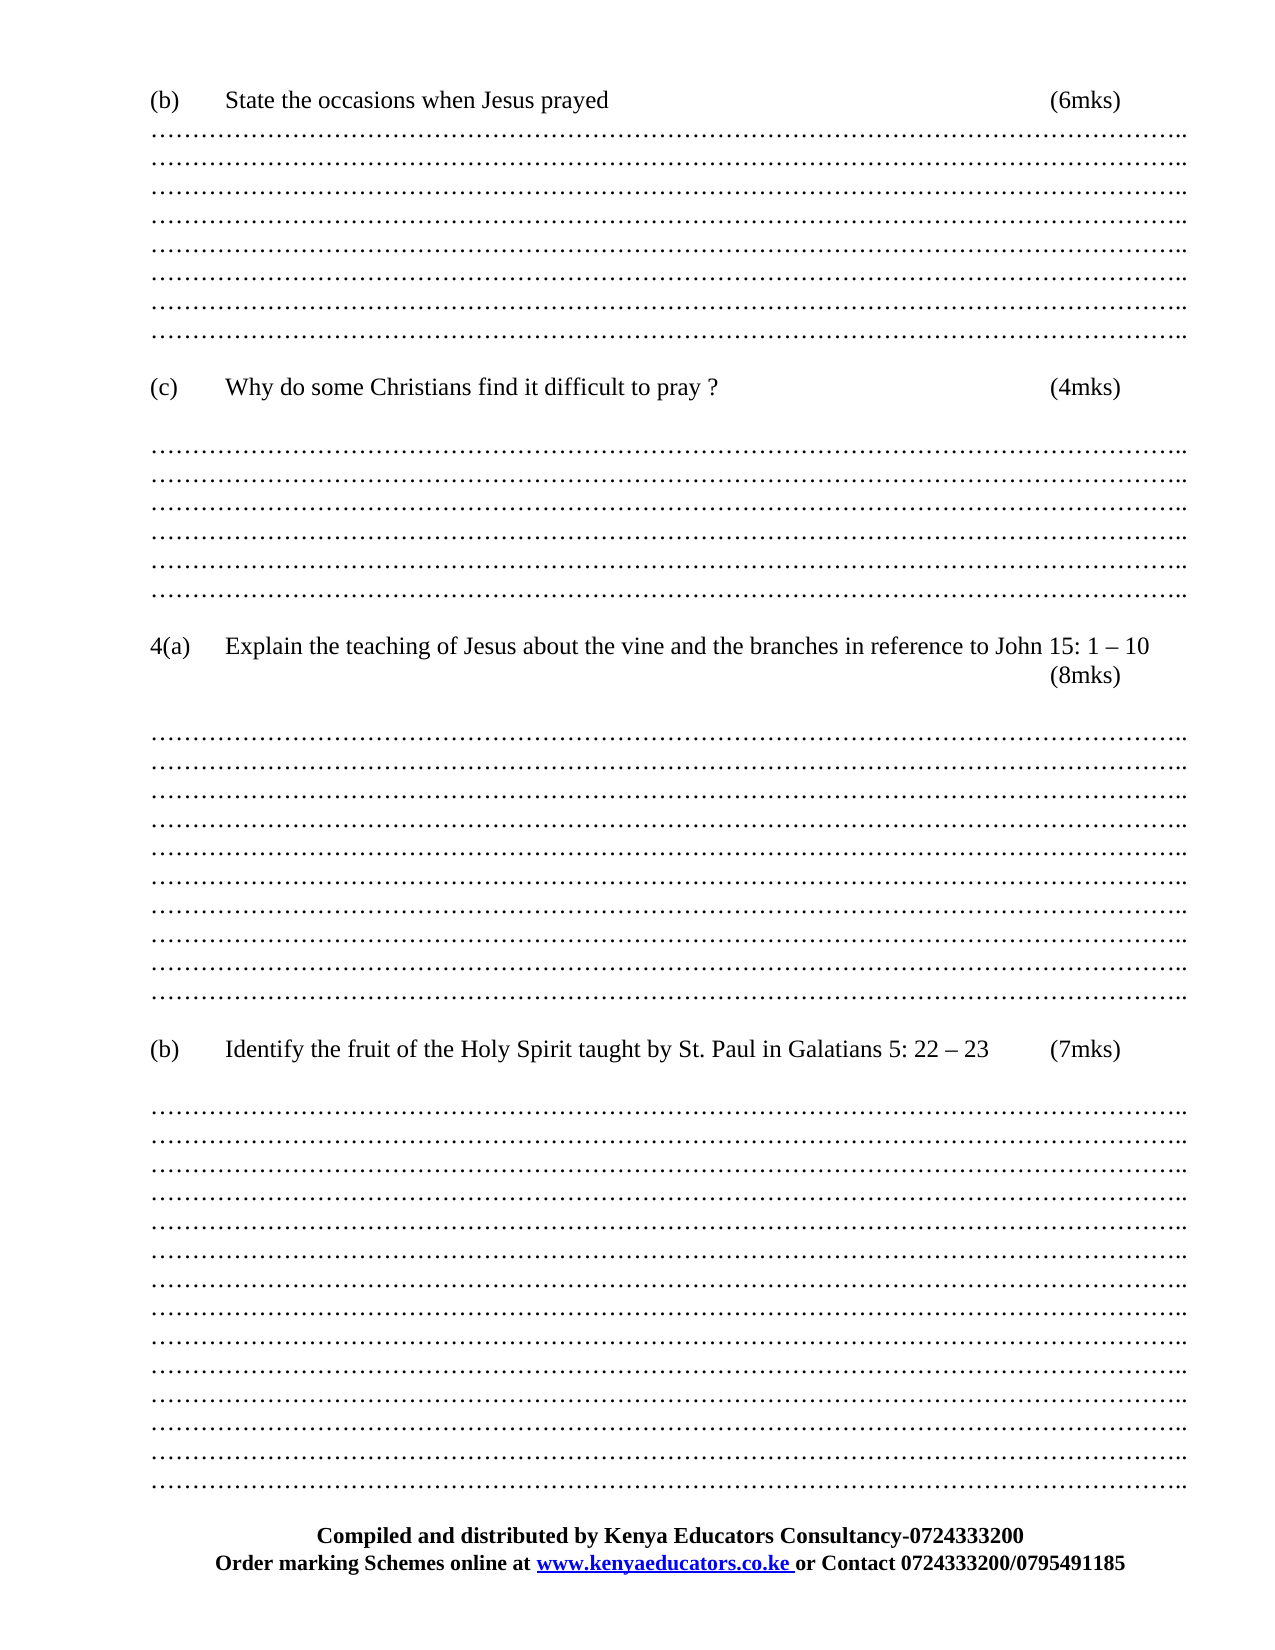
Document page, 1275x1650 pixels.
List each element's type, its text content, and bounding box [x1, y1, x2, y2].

text …………………………………………………………………………………………………………….. [150, 775, 1191, 804]
text …………………………………………………………………………………………………………….. [150, 717, 1191, 746]
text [150, 1379, 1191, 1407]
text (8mks) [150, 660, 1191, 689]
text …………………………………………………………………………………………………………….. [150, 1149, 1191, 1177]
text …………………………………………………………………………………………………………….. [150, 229, 1191, 257]
text …………………………………………………………………………………………………………….. [150, 487, 1191, 516]
text …………………………………………………………………………………………………………….. [150, 574, 1191, 602]
text …………………………………………………………………………………………………………….. [150, 1350, 1191, 1379]
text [150, 1436, 1191, 1465]
text …………………………………………………………………………………………………………….. [150, 1206, 1191, 1235]
text …………………………………………………………………………………………………………….. [150, 804, 1191, 832]
text …………………………………………………………………………………………………………….. [150, 1235, 1191, 1264]
text (b) Identify the fruit of the Holy Spirit taught by St. Paul in Galatians 5: 22 – 23 (7mks) [150, 1034, 1191, 1062]
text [150, 1465, 1191, 1494]
text …………………………………………………………………………………………………………….. [150, 861, 1191, 890]
text 4(a) Explain the teaching of Jesus about the vine and the branches in reference to John 15: 1 – 10 [150, 631, 1191, 660]
text …………………………………………………………………………………………………………….. [150, 516, 1191, 545]
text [150, 1407, 1191, 1436]
text …………………………………………………………………………………………………………….. [150, 890, 1191, 919]
text …………………………………………………………………………………………………………….. [150, 976, 1191, 1005]
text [150, 114, 1191, 142]
text …………………………………………………………………………………………………………….. [150, 286, 1191, 315]
text …………………………………………………………………………………………………………….. [150, 430, 1191, 459]
text …………………………………………………………………………………………………………….. [150, 1321, 1191, 1350]
text …………………………………………………………………………………………………………….. [150, 919, 1191, 947]
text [150, 200, 1191, 229]
text …………………………………………………………………………………………………………….. [150, 1177, 1191, 1206]
text …………………………………………………………………………………………………………….. [150, 257, 1191, 286]
text …………………………………………………………………………………………………………….. [150, 746, 1191, 775]
text …………………………………………………………………………………………………………….. [150, 1120, 1191, 1149]
text (c) Why do some Christians find it difficult to pray ? (4mks) [150, 372, 1191, 401]
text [150, 171, 1191, 200]
text …………………………………………………………………………………………………………….. [150, 1091, 1191, 1120]
text …………………………………………………………………………………………………………….. [150, 1292, 1191, 1321]
text …………………………………………………………………………………………………………….. [150, 459, 1191, 487]
text (b) State the occasions when Jesus prayed (6mks) [150, 85, 1191, 114]
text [150, 142, 1191, 171]
text …………………………………………………………………………………………………………….. [150, 832, 1191, 861]
text …………………………………………………………………………………………………………….. [150, 947, 1191, 976]
text …………………………………………………………………………………………………………….. [150, 545, 1191, 574]
text …………………………………………………………………………………………………………….. [150, 315, 1191, 344]
text …………………………………………………………………………………………………………….. [150, 1264, 1191, 1292]
